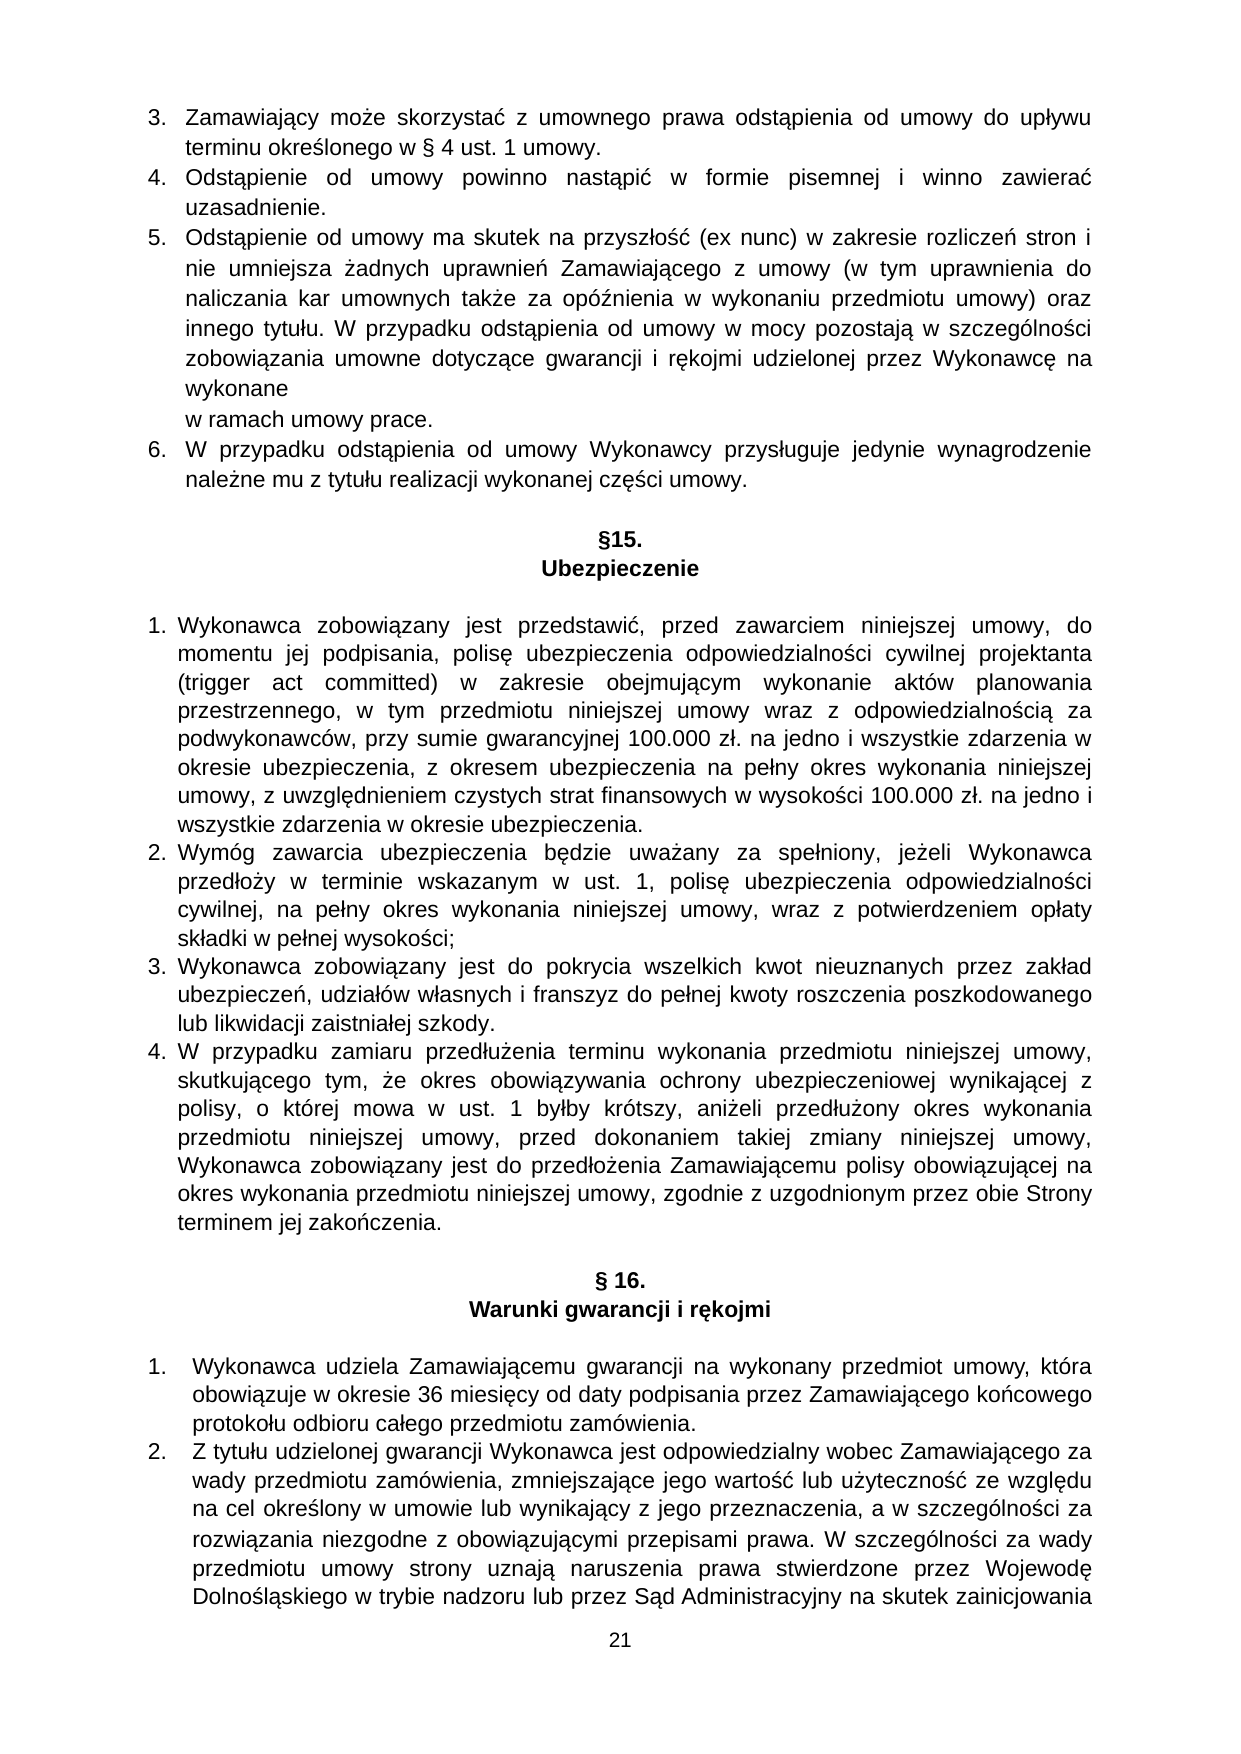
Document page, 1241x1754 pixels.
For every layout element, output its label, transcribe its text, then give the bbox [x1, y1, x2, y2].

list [148, 1438, 1093, 1609]
list Wymóg zawarcia ubezpieczenia będzie uważany za spełniony, jeżeli Wykonawca przedłoży w terminie wskazanym w ust. 1, polisę ubezpieczenia odpowiedzialności cywilnej, na pełny okres wykonania niniejszej umowy, wraz z potwierdzeniem opłaty składki w pełnej wysokości; [148, 839, 1093, 951]
list Zamawiający może skorzystać z umownego prawa odstąpienia od umowy do upływu terminu określonego w § 4 ust. 1 umowy. [148, 103, 1093, 160]
list Wykonawca zobowiązany jest przedstawić, przed zawarciem niniejszej umowy, do momentu jej podpisania, polisę ubezpieczenia odpowiedzialności cywilnej projektanta (trigger act committed) w zakresie obejmującym wykonanie aktów planowania przestrzennego, w tym przedmiotu niniejszej umowy wraz z odpowiedzialnością za podwykonawców, przy sumie gwarancyjnej 100.000 zł. na jedno i wszystkie zdarzenia w okresie ubezpieczenia, z okresem ubezpieczenia na pełny okres wykonania niniejszej umowy, z uwzględnieniem czystych strat finansowych w wysokości 100.000 zł. na jedno i wszystkie zdarzenia w okresie ubezpieczenia. [148, 612, 1093, 837]
list Odstąpienie od umowy powinno nastąpić w formie pisemnej i winno zawierać uzasadnienie. [148, 164, 1093, 220]
list W przypadku zamiaru przedłużenia terminu wykonania przedmiotu niniejszej umowy, skutkującego tym, że okres obowiązywania ochrony ubezpieczeniowej wynikającej z polisy, o której mowa w ust. 1 byłby krótszy, aniżeli przedłużony okres wykonania przedmiotu niniejszej umowy, przed dokonaniem takiej zmiany niniejszej umowy, Wykonawca zobowiązany jest do przedłożenia Zamawiającemu polisy obowiązującej na okres wykonania przedmiotu niniejszej umowy, zgodnie z uzgodnionym przez obie Strony terminem jej zakończenia. [148, 1038, 1093, 1235]
list Wykonawca udziela Zamawiającemu gwarancji na wykonany przedmiot umowy, która obowiązuje w okresie 36 miesięcy od daty podpisania przez Zamawiającego końcowego protokołu odbioru całego przedmiotu zamówienia. [148, 1353, 1093, 1436]
text § 16. [148, 1267, 1093, 1294]
text §15. [148, 526, 1093, 553]
text Ubezpieczenie [148, 555, 1093, 581]
list Wykonawca zobowiązany jest do pokrycia wszelkich kwot nieuznanych przez zakład ubezpieczeń, udziałów własnych i franszyz do pełnej kwoty roszczenia poszkodowanego lub likwidacji zaistniałej szkody. [148, 953, 1093, 1036]
text Warunki gwarancji i rękojmi [148, 1296, 1093, 1322]
list W przypadku odstąpienia od umowy Wykonawcy przysługuje jedynie wynagrodzenie należne mu z tytułu realizacji wykonanej części umowy. [148, 436, 1093, 492]
list Odstąpienie od umowy ma skutek na przyszłość (ex nunc) w zakresie rozliczeń stron i nie umniejsza żadnych uprawnień Zamawiającego z umowy (w tym uprawnienia do naliczania kar umownych także za opóźnienia w wykonaniu przedmiotu umowy) oraz innego tytułu. W przypadku odstąpienia od umowy w mocy pozostają w szczególności zobowiązania umowne dotyczące gwarancji i rękojmi udzielonej przez Wykonawcę na wykonane w ramach umowy prace. [148, 224, 1093, 432]
